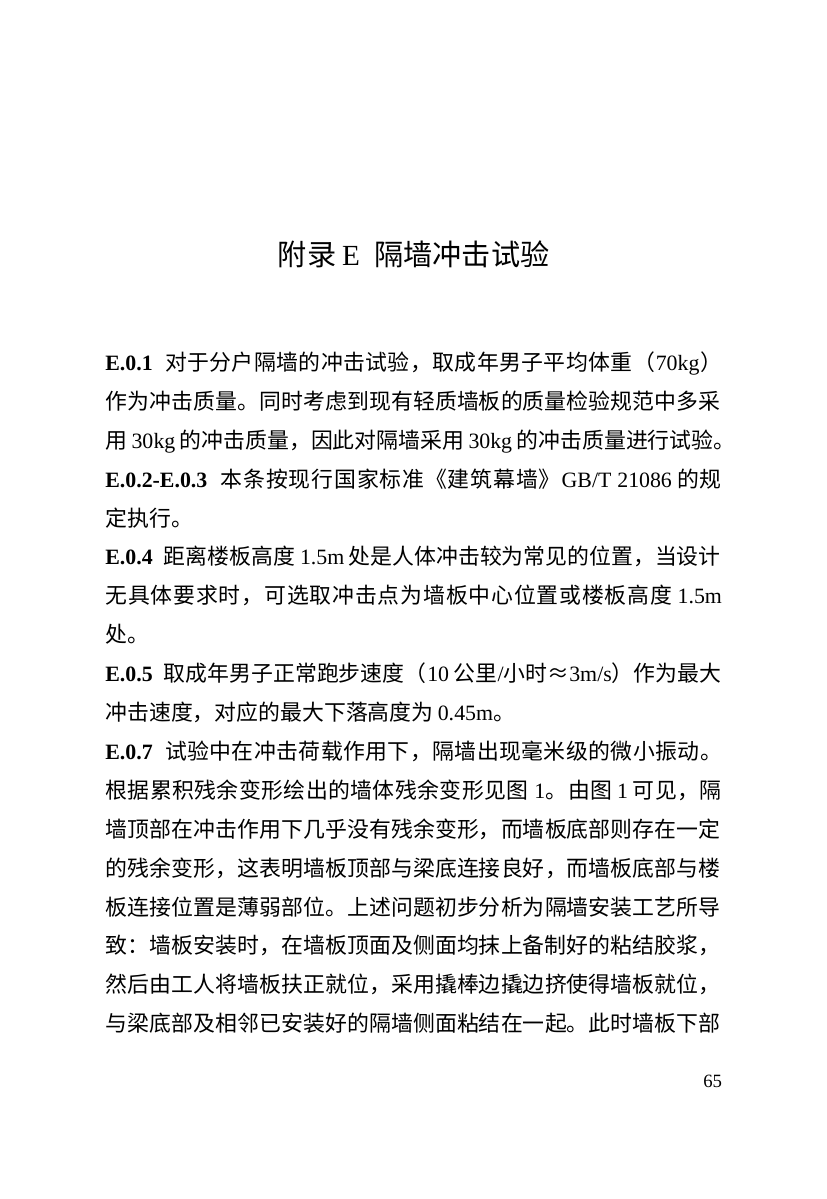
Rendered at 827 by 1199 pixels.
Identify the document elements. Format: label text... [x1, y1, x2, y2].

text E.0.2-E.0.3 本条按现行国家标准《建筑幕墙》GB/T 21086的规定执行。 [105, 461, 722, 533]
text E.0.1 对于分户隔墙的冲击试验，取成年男子平均体重（70kg）作为冲击质量。同时考虑到现有轻质墙板的质量检验规范中多采用30kg的冲击质量，因此对隔墙采用30kg的冲击质量进行试验。 [105, 344, 722, 455]
text E.0.5 取成年男子正常跑步速度（10公里/小时≈3m/s）作为最大冲击速度，对应的最大下落高度为0.45m。 [105, 656, 722, 727]
text E.0.4 距离楼板高度1.5m处是人体冲击较为常见的位置，当设计无具体要求时，可选取冲击点为墙板中心位置或楼板高度1.5m处。 [105, 539, 722, 649]
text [105, 733, 722, 1038]
subtitle 附录E 隔墙冲击试验 [105, 220, 722, 285]
